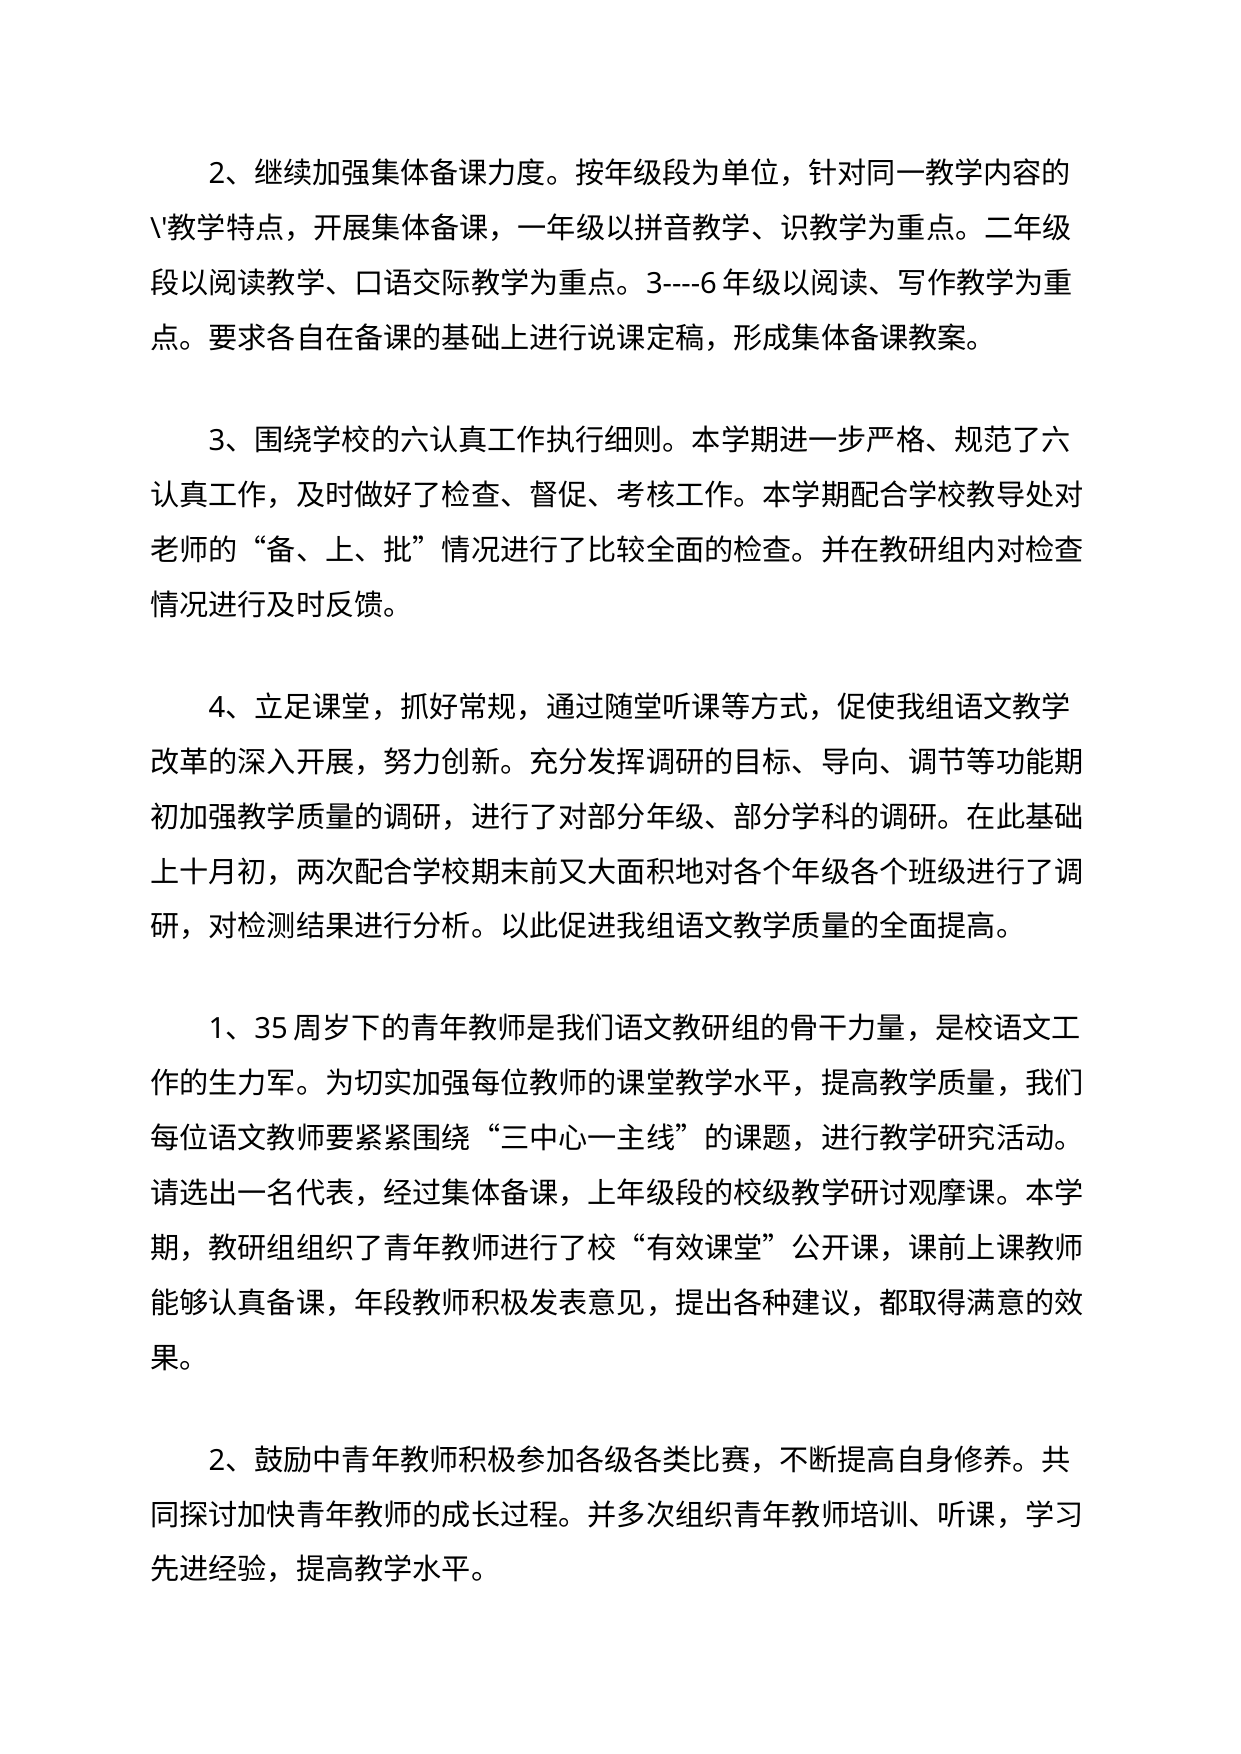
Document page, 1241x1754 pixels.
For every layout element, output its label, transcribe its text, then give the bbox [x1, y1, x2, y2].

text 4、立足课堂，抓好常规，通过随堂听课等方式，促使我组语文教学改革的深入开展，努力创新。充分发挥调研的目标、导向、调节等功能期初加强教学质量的调研，进行了对部分年级、部分学科的调研。在此基础上十月初，两次配合学校期末前又大面积地对各个年级各个班级进行了调研，对检测结果进行分析。以此促进我组语文教学质量的全面提高。 [150, 683, 1090, 945]
text 3、围绕学校的六认真工作执行细则。本学期进一步严格、规范了六认真工作，及时做好了检查、督促、考核工作。本学期配合学校教导处对老师的“备、上、批”情况进行了比较全面的检查。并在教研组内对检查情况进行及时反馈。 [150, 417, 1090, 624]
text 1、35周岁下的青年教师是我们语文教研组的骨干力量，是校语文工作的生力军。为切实加强每位教师的课堂教学水平，提高教学质量，我们每位语文教师要紧紧围绕“三中心一主线”的课题，进行教学研究活动。请选出一名代表，经过集体备课，上年级段的校级教学研讨观摩课。本学期，教研组组织了青年教师进行了校“有效课堂”公开课，课前上课教师能够认真备课，年段教师积极发表意见，提出各种建议，都取得满意的效果。 [150, 1005, 1090, 1377]
text 2、鼓励中青年教师积极参加各级各类比赛，不断提高自身修养。共同探讨加快青年教师的成长过程。并多次组织青年教师培训、听课，学习先进经验，提高教学水平。 [150, 1436, 1090, 1588]
text 2、继续加强集体备课力度。按年级段为单位，针对同一教学内容的\'教学特点，开展集体备课，一年级以拼音教学、识教学为重点。二年级段以阅读教学、口语交际教学为重点。3----6年级以阅读、写作教学为重点。要求各自在备课的基础上进行说课定稿，形成集体备课教案。 [150, 150, 1090, 357]
